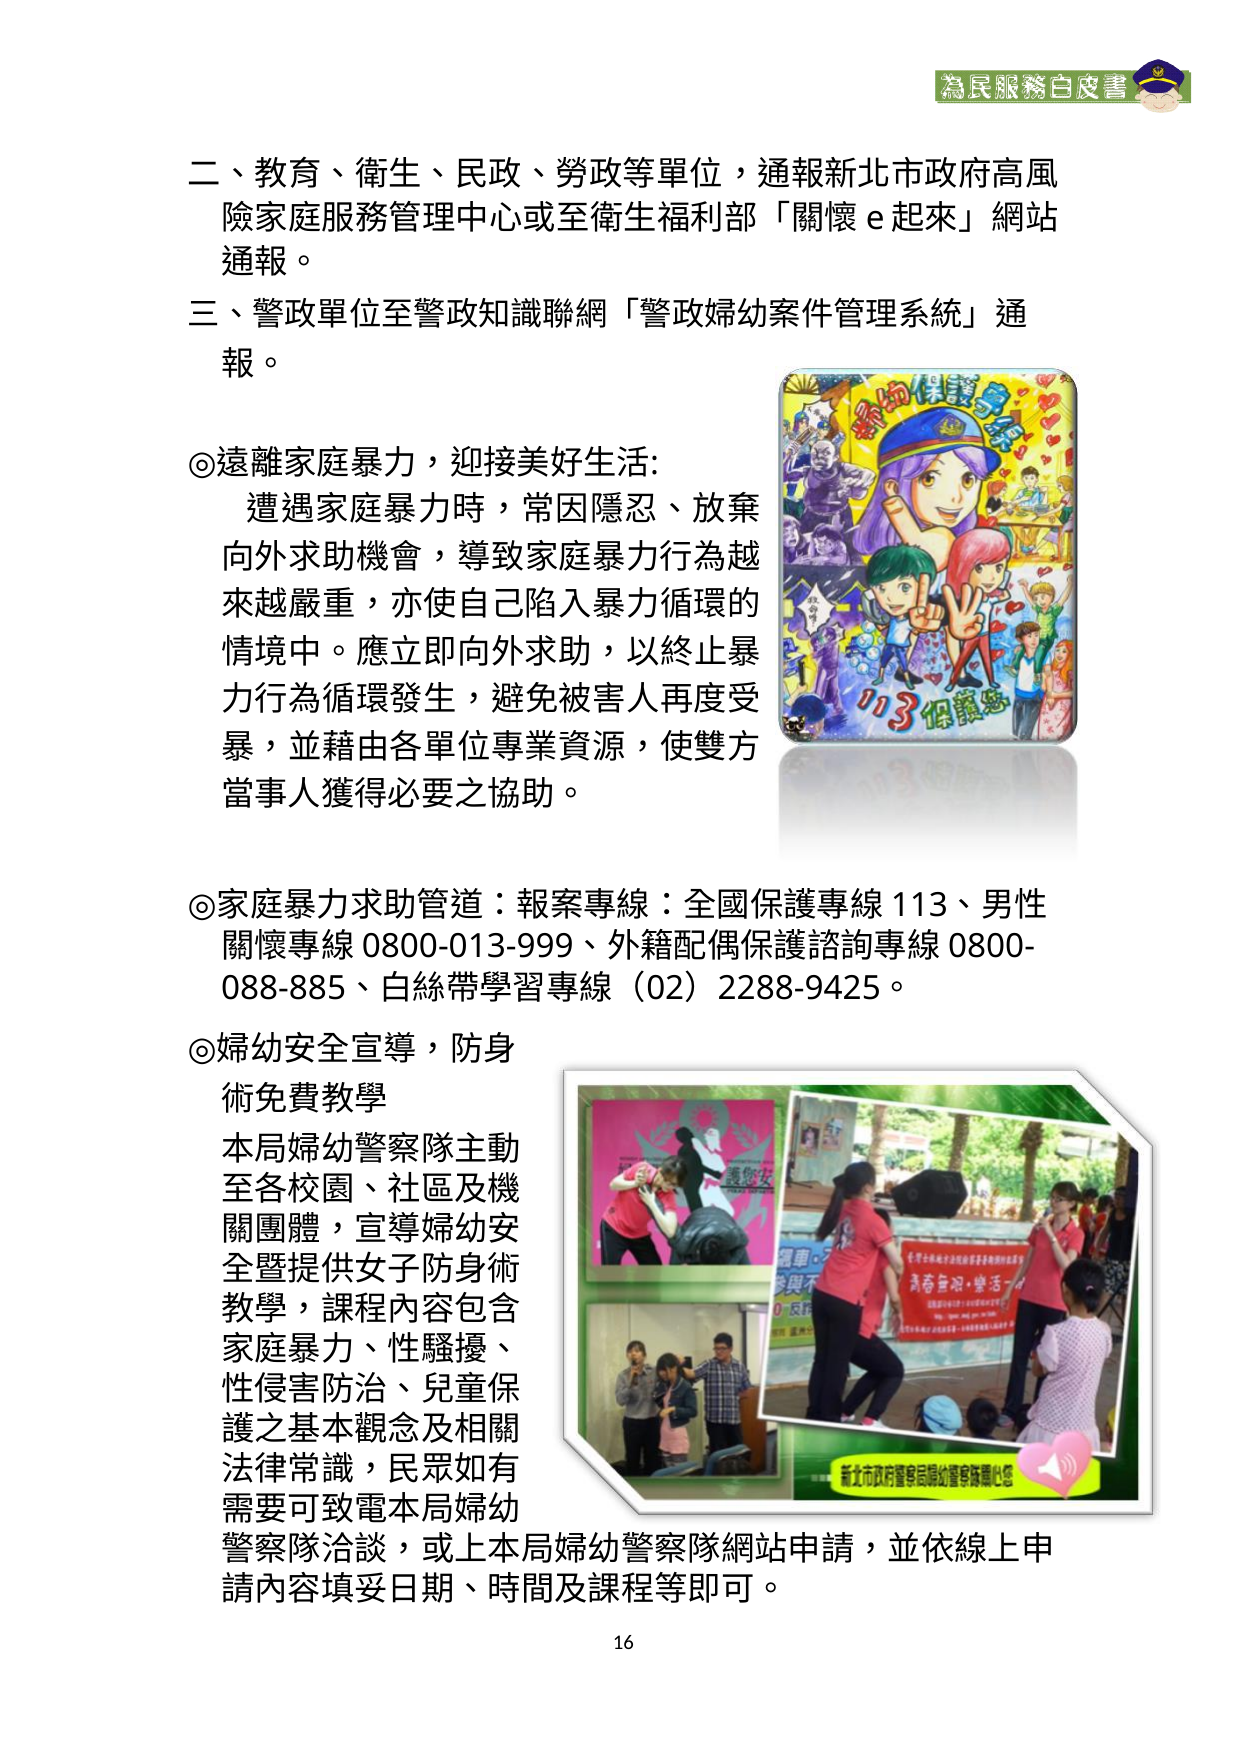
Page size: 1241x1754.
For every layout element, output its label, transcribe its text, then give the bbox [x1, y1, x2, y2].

picture [775, 366, 1081, 862]
text 報。 [221, 343, 1059, 383]
text 三、警政單位至警政知識聯網「警政婦幼案件管理系統」通 [187, 294, 1059, 333]
picture [935, 59, 1192, 113]
text ◎家庭暴力求助管道：報案專線：全國保護專線 113、男性關懷專線 0800-013-999、外籍配偶保護諮詢專線 0800-088-885、白絲帶學習專線（02）2288-9425。 [187, 883, 1059, 1007]
text 術免費教學 [221, 1078, 551, 1118]
text 本局婦幼警察隊主動至各校園、社區及機關團體，宣導婦幼安全暨提供女子防身術教學，課程內容包含家庭暴力、性騷擾、性侵害防治、兒童保護之基本觀念及相關法律常識，民眾如有需要可致電本局婦幼警察隊洽談，或上本局婦幼警察隊網站申請，並依線上申請內容填妥日期、時間及課程等即可。 [221, 1128, 1059, 1608]
text 遭遇家庭暴力時，常因隱忍、放棄向外求助機會，導致家庭暴力行為越來越嚴重，亦使自己陷入暴力循環的情境中。應立即向外求助，以終止暴力行為循環發生，避免被害人再度受暴，並藉由各單位專業資源，使雙方當事人獲得必要之協助。 [188, 483, 761, 815]
text ◎遠離家庭暴力，迎接美好生活: [187, 442, 1059, 483]
picture [551, 1059, 1161, 1525]
text ◎婦幼安全宣導，防身 [187, 1028, 1059, 1068]
text 二、教育、衛生、民政、勞政等單位，通報新北市政府高風 險家庭服務管理中心或至衛生福利部「關懷e起來」網站 通報。 [188, 150, 1059, 283]
